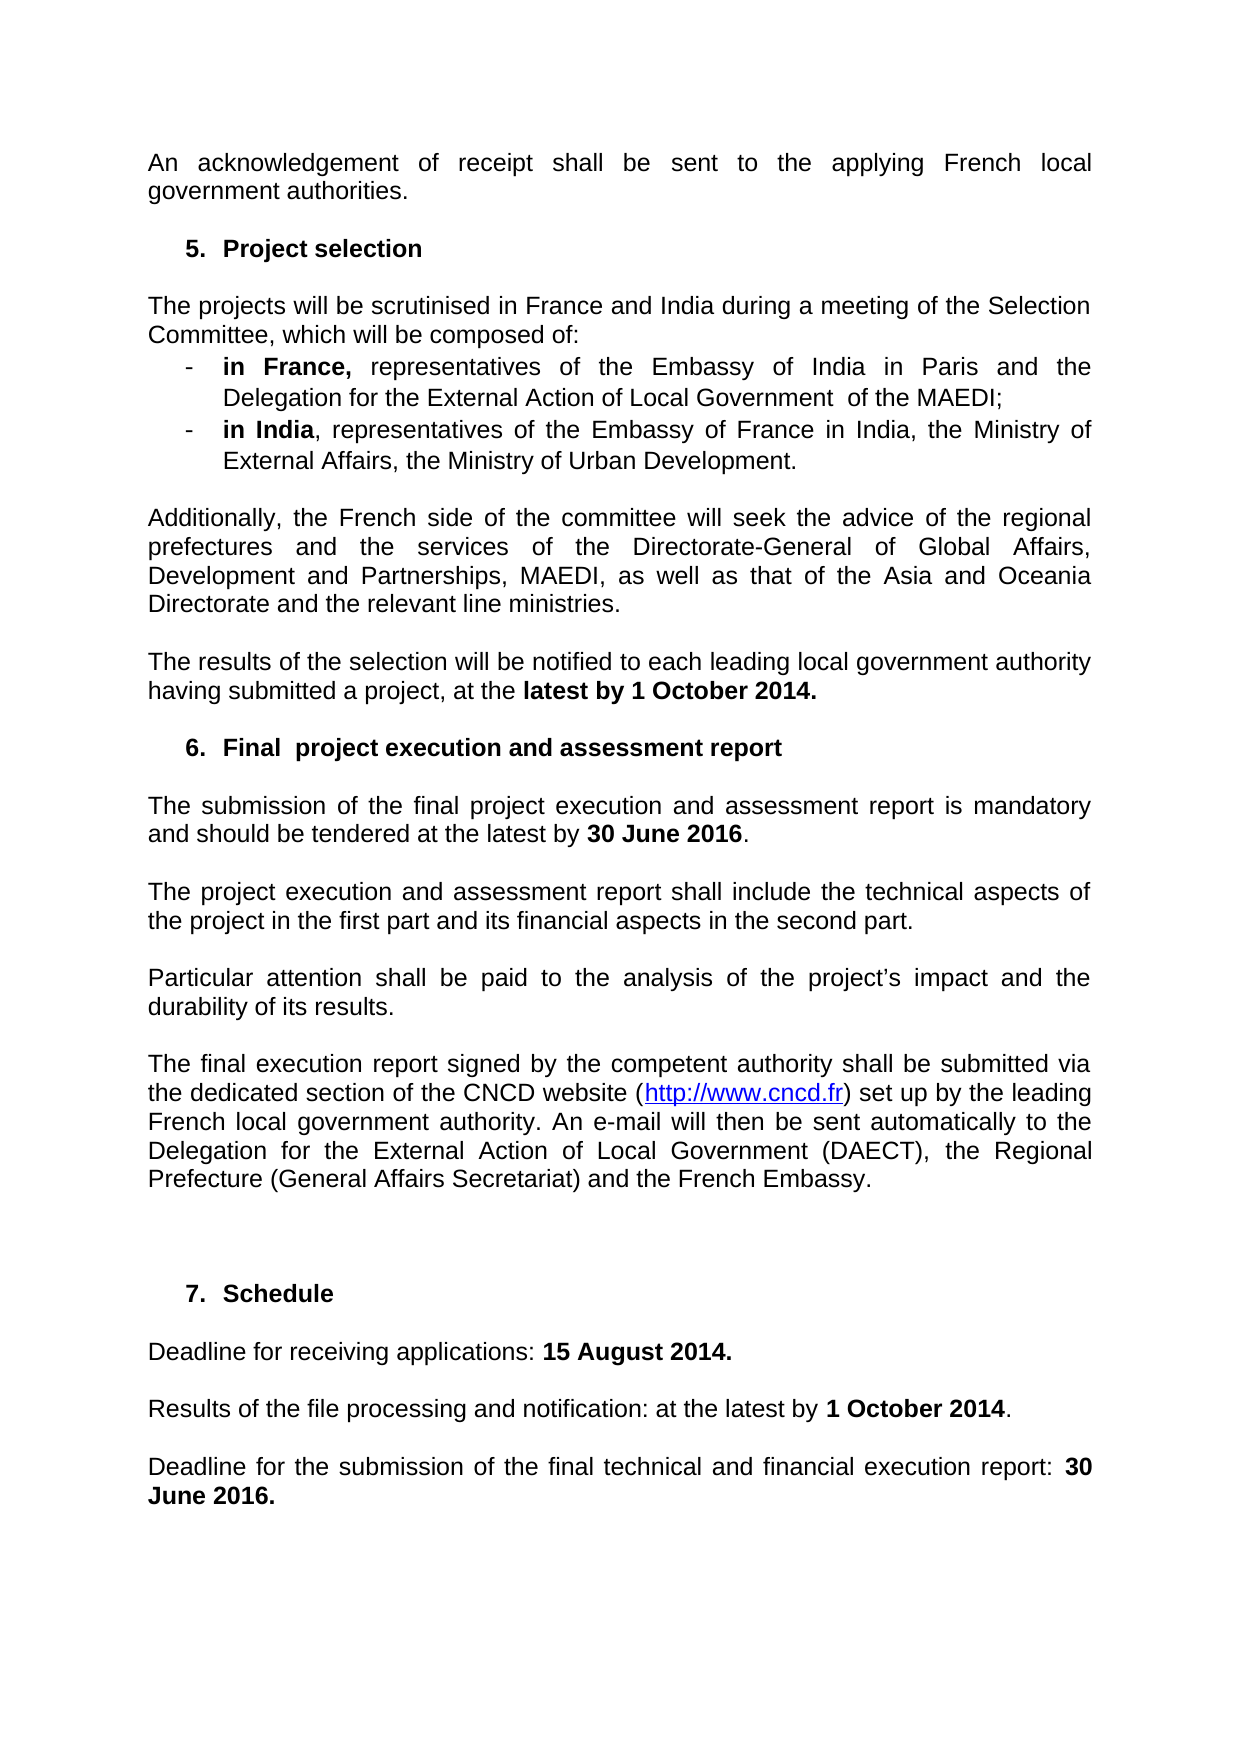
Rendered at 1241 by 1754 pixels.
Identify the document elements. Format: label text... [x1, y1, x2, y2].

text The results of the selection will be notified to each leading local government authority having submitted a project, at the latest by 1 October 2014. [148, 647, 1093, 704]
list in France, representatives of the Embassy of India in Paris and the Delegation for the External Action of Local Government of the MAEDI; [185, 349, 1093, 412]
list Final project execution and assessment report [185, 733, 1093, 762]
text The final execution report signed by the competent authority shall be submitted via the dedicated section of the CNCD website (http://www.cncd.fr) set up by the leading French local government authority. An e-mail will then be sent automatically to the Delegation for the External Action of Local Government (DAECT), the Regional Prefecture (General Affairs Secretariat) and the French Embassy. [148, 1049, 1093, 1193]
text Deadline for receiving applications: 15 August 2014. [148, 1337, 1093, 1366]
text Particular attention shall be paid to the analysis of the project’s impact and the durability of its results. [148, 963, 1093, 1021]
text An acknowledgement of receipt shall be sent to the applying French local government authorities. [148, 148, 1093, 205]
text The submission of the final project execution and assessment report is mandatory and should be tendered at the latest by 30 June 2016. [148, 791, 1093, 848]
text Deadline for the submission of the final technical and financial execution report: 30 June 2016. [148, 1452, 1093, 1509]
list Schedule [185, 1279, 1093, 1308]
list in India, representatives of the Embassy of France in , the Ministry of External Affairs, the Ministry of Urban Development. [185, 412, 1093, 474]
text The project execution and assessment report shall include the technical aspects of the project in the first part and its financial aspects in the second part. [148, 877, 1093, 934]
list Project selection [185, 234, 1093, 263]
text The projects will be scrutinised in and during a meeting of the Selection Committee, which will be composed of: [148, 291, 1093, 349]
text Results of the file processing and notification: at the latest by 1 October 2014. [148, 1394, 1093, 1423]
text Additionally, the French side of the committee will seek the advice of the regional prefectures and the services of the Directorate-General of Global Affairs, Development and Partnerships, MAEDI, as well as that of the Asia and Oceania Directorate and the relevant line ministries. [148, 503, 1093, 618]
